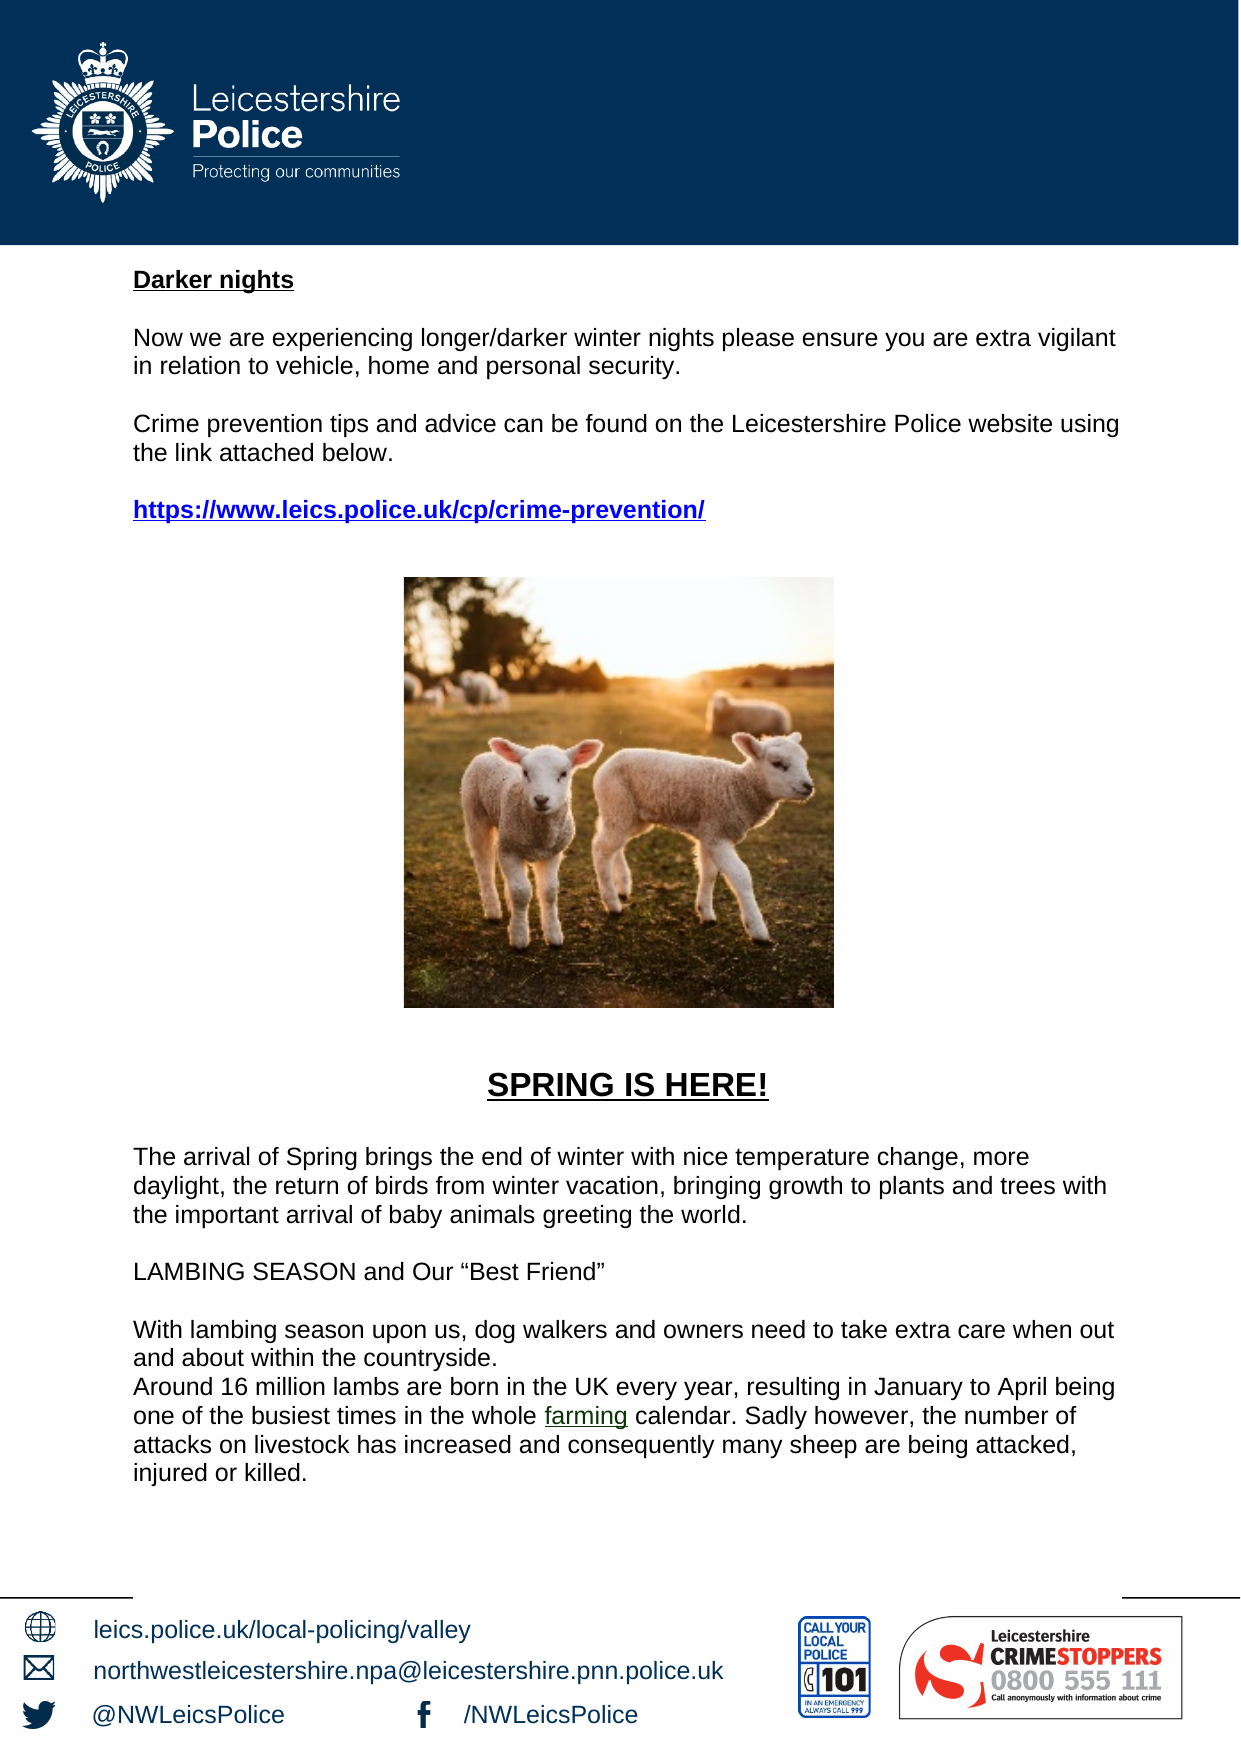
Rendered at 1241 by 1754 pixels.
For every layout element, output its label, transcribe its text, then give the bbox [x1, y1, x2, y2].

text SPRING IS HERE! [133, 1065, 1122, 1104]
picture [417, 1701, 431, 1728]
picture [798, 1616, 871, 1718]
text LAMBING SEASON and Our “Best Friend” [133, 1257, 1122, 1286]
picture [403, 577, 834, 1008]
picture [25, 1611, 56, 1642]
text https://www.leics.police.uk/cp/crime-prevention/ [133, 495, 1122, 524]
text Now we are experiencing longer/darker winter nights please ensure you are extra vigilant in relation to vehicle, home and personal security. [133, 322, 1122, 380]
text The arrival of Spring brings the end of winter with nice temperature change, more daylight, the return of birds from winter vacation, bringing growth to plants and trees with the important arrival of baby animals greeting the world. [133, 1142, 1122, 1228]
text With lambing season upon us, dog walkers and owners need to take extra care when out and about within the countryside. [133, 1315, 1122, 1372]
picture [22, 1701, 56, 1729]
text Darker nights [133, 265, 1122, 294]
text Around 16 million lambs are born in the UK every year, resulting in January to April being one of the busiest times in the whole farming calendar. Sadly however, the number of attacks on livestock has increased and consequently many sheep are being attacked, injured or killed. [133, 1372, 1122, 1487]
picture [23, 1655, 55, 1680]
text Crime prevention tips and advice can be found on the Leicestershire Police website using the link attached below. [133, 409, 1122, 466]
picture [896, 1613, 1187, 1723]
picture [31, 42, 401, 203]
